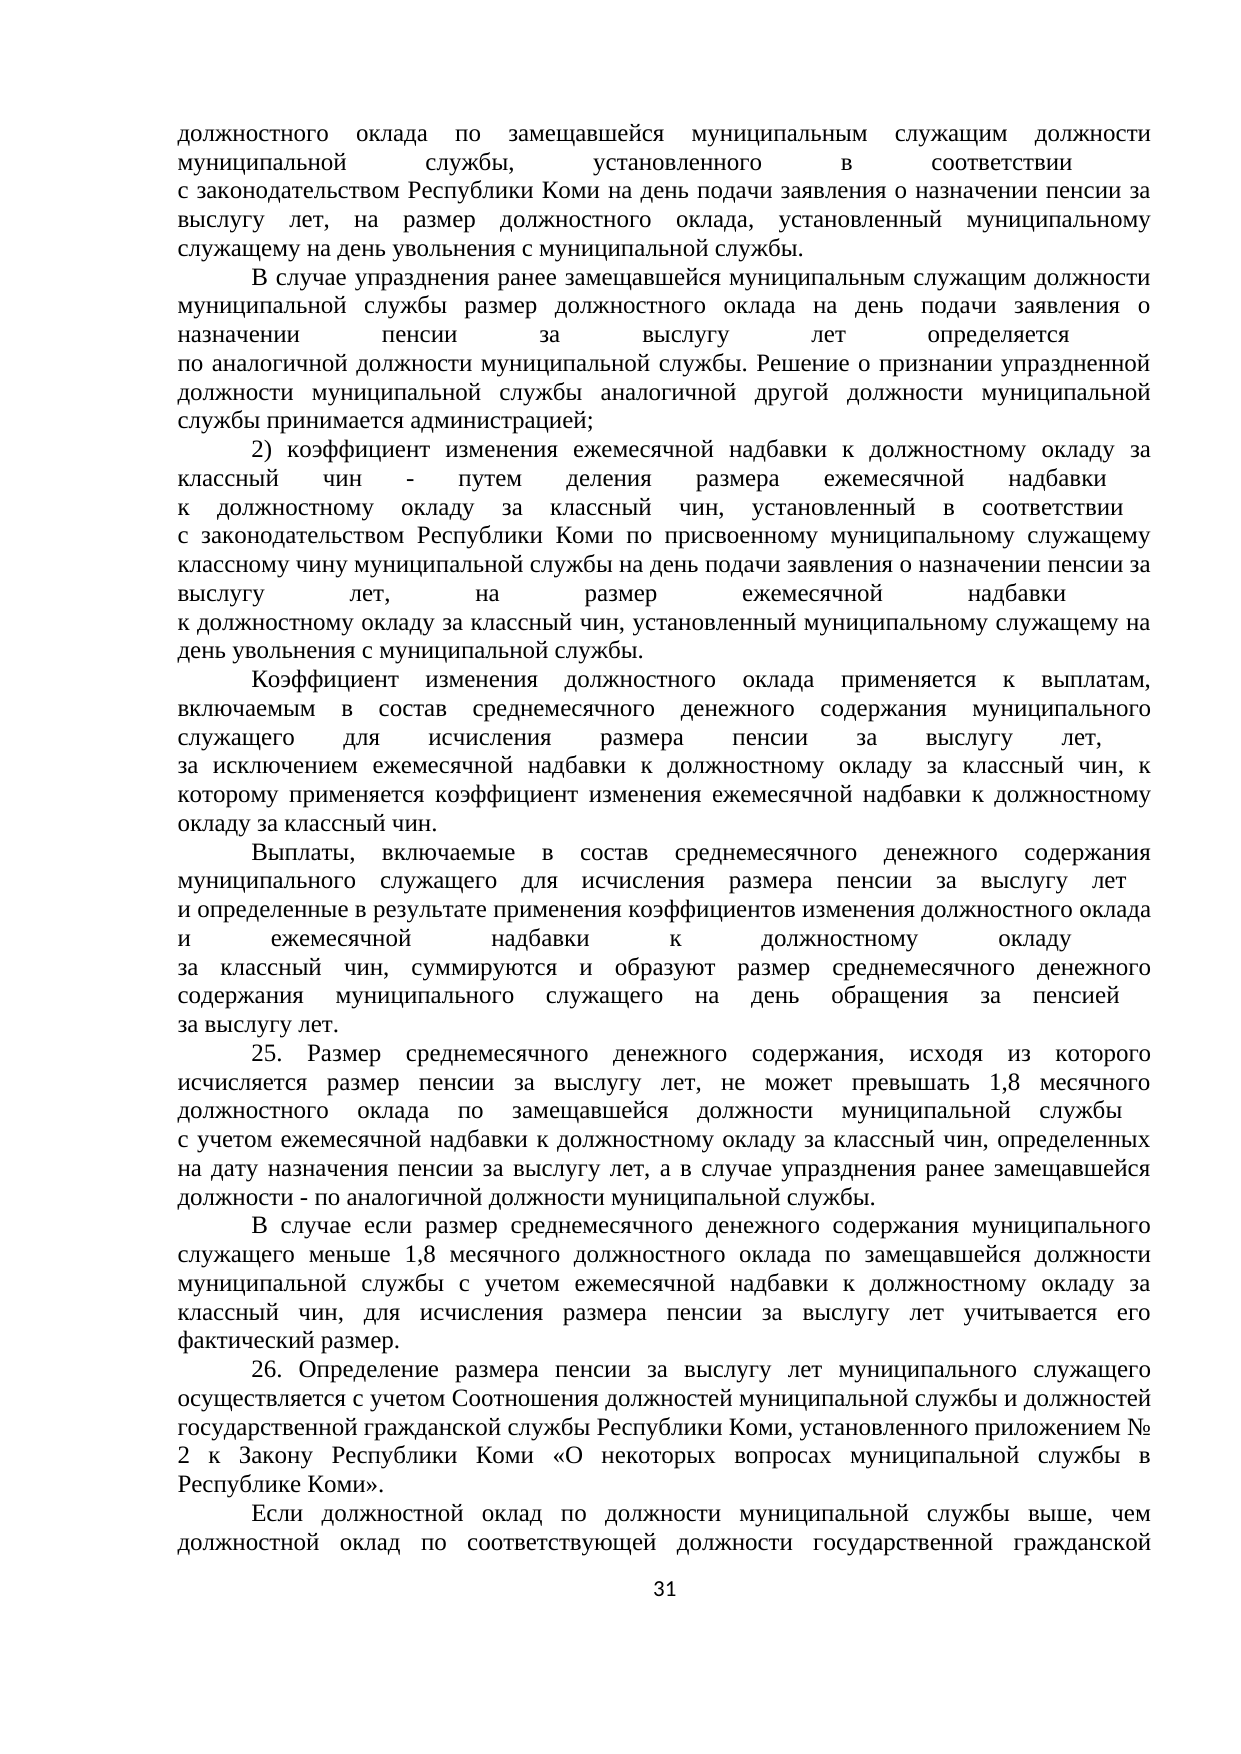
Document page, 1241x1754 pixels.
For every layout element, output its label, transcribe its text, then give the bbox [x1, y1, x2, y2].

text 26. Определение размера пенсии за выслугу лет муниципального служащего осуществляется с учетом Соотношения должностей муниципальной службы и должностей государственной гражданской службы Республики Коми, установленного приложением № 2 к Закону Республики Коми «О некоторых вопросах муниципальной службы в Республике Коми». [177, 1354, 1152, 1498]
text 25. Размер среднемесячного денежного содержания, исходя из которого исчисляется размер пенсии за выслугу лет, не может превышать 1,8 месячного должностного оклада по замещавшейся должности муниципальной службы с учетом ежемесячной надбавки к должностному окладу за классный чин, определенных на дату назначения пенсии за выслугу лет, а в случае упразднения ранее замещавшейся должности - по аналогичной должности муниципальной службы. [177, 1038, 1152, 1211]
text 2) коэффициент изменения ежемесячной надбавки к должностному окладу за классный чин - путем деления размера ежемесячной надбавки к должностному окладу за классный чин, установленный в соответствии с законодательством Республики Коми по присвоенному муниципальному служащему классному чину муниципальной службы на день подачи заявления о назначении пенсии за выслугу лет, на размер ежемесячной надбавки к должностному окладу за классный чин, установленный муниципальному служащему на день увольнения с муниципальной службы. [177, 434, 1152, 664]
text Коэффициент изменения должностного оклада применяется к выплатам, включаемым в состав среднемесячного денежного содержания муниципального служащего для исчисления размера пенсии за выслугу лет, за исключением ежемесячной надбавки к должностному окладу за классный чин, к которому применяется коэффициент изменения ежемесячной надбавки к должностному окладу за классный чин. [177, 664, 1152, 837]
text В случае если размер среднемесячного денежного содержания муниципального служащего меньше 1,8 месячного должностного оклада по замещавшейся должности муниципальной службы с учетом ежемесячной надбавки к должностному окладу за классный чин, для исчисления размера пенсии за выслугу лет учитывается его фактический размер. [177, 1211, 1152, 1354]
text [177, 1498, 1152, 1556]
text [177, 118, 1152, 262]
text Выплаты, включаемые в состав среднемесячного денежного содержания муниципального служащего для исчисления размера пенсии за выслугу лет и определенные в результате применения коэффициентов изменения должностного оклада и ежемесячной надбавки к должностному окладу за классный чин, суммируются и образуют размер среднемесячного денежного содержания муниципального служащего на день обращения за пенсией за выслугу лет. [177, 837, 1152, 1038]
text В случае упразднения ранее замещавшейся муниципальным служащим должности муниципальной службы размер должностного оклада на день подачи заявления о назначении пенсии за выслугу лет определяется по аналогичной должности муниципальной службы. Решение о признании упраздненной должности муниципальной службы аналогичной другой должности муниципальной службы принимается администрацией; [177, 262, 1152, 434]
